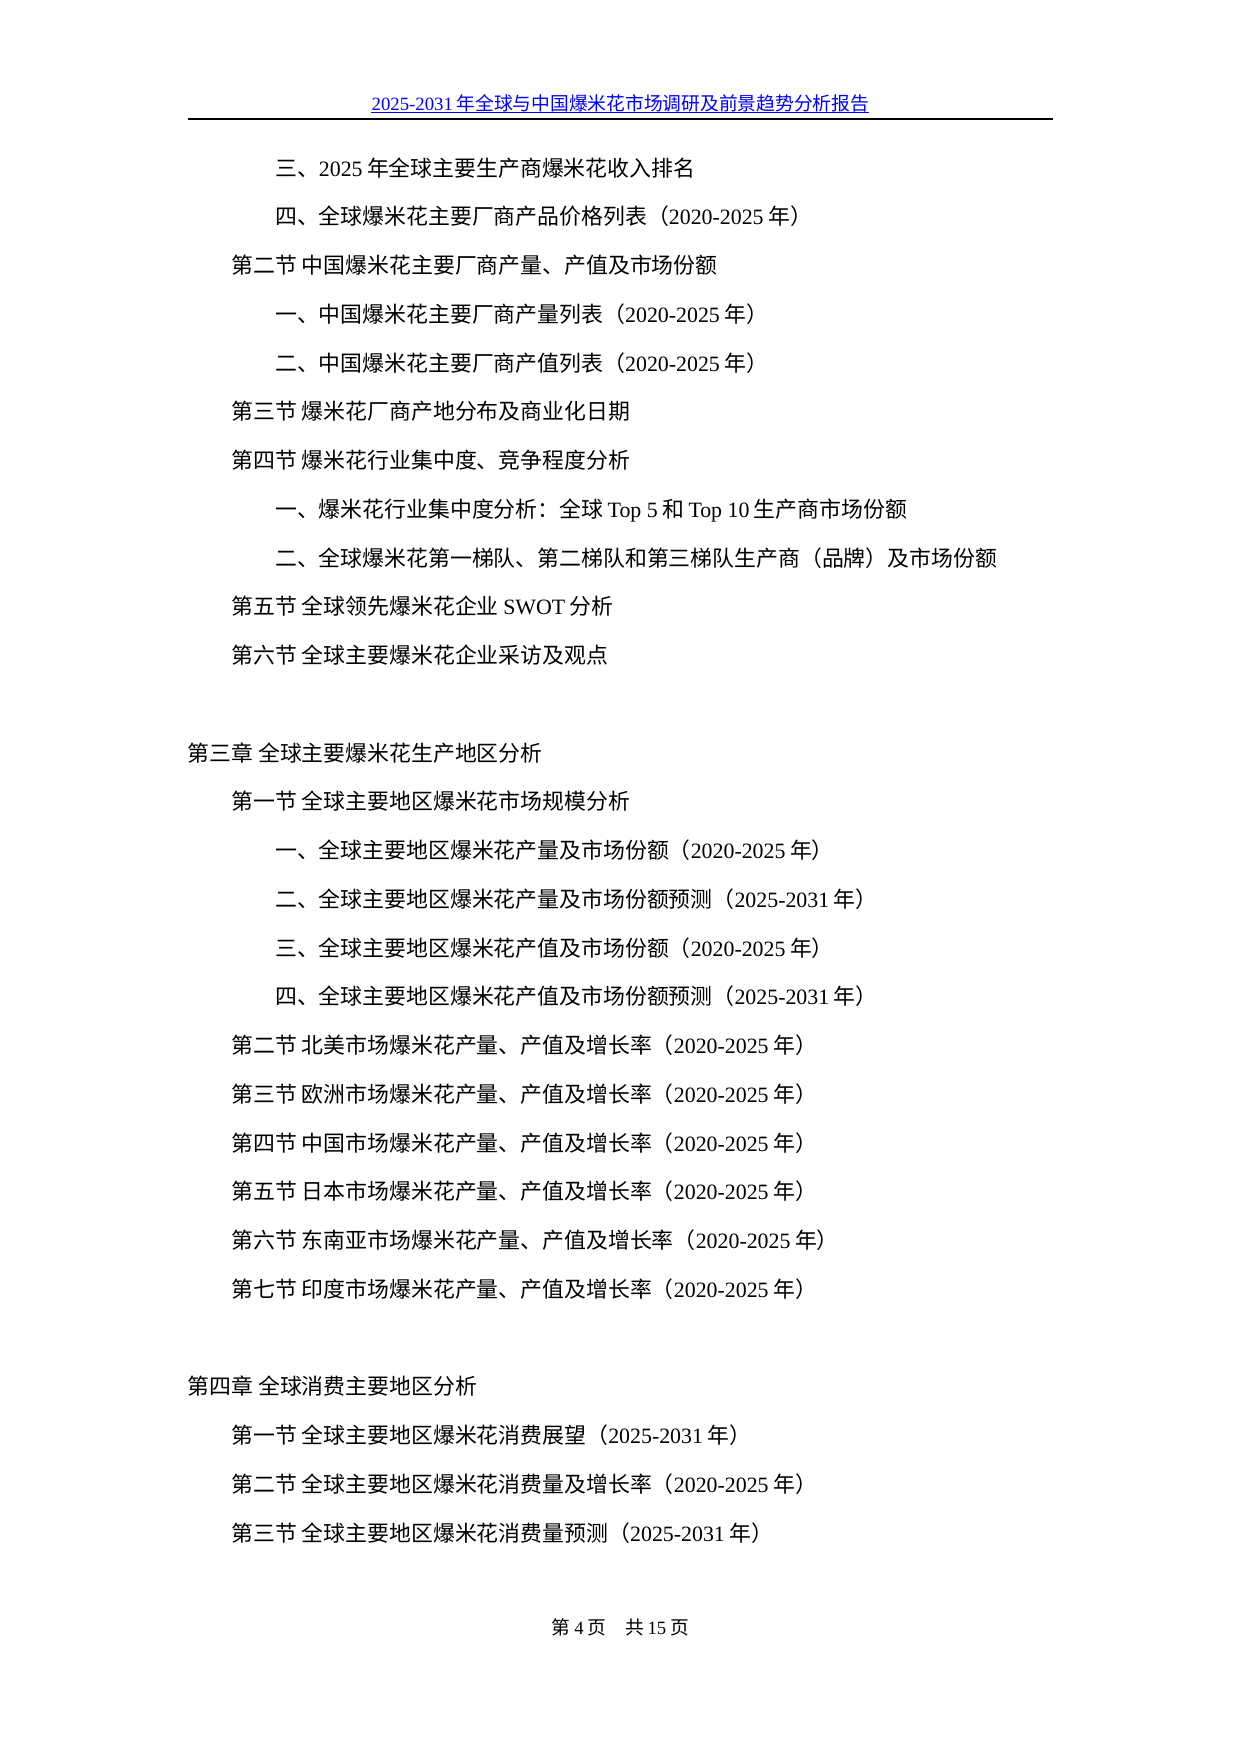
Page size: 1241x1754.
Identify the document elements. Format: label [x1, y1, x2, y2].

text [187, 150, 1053, 1548]
